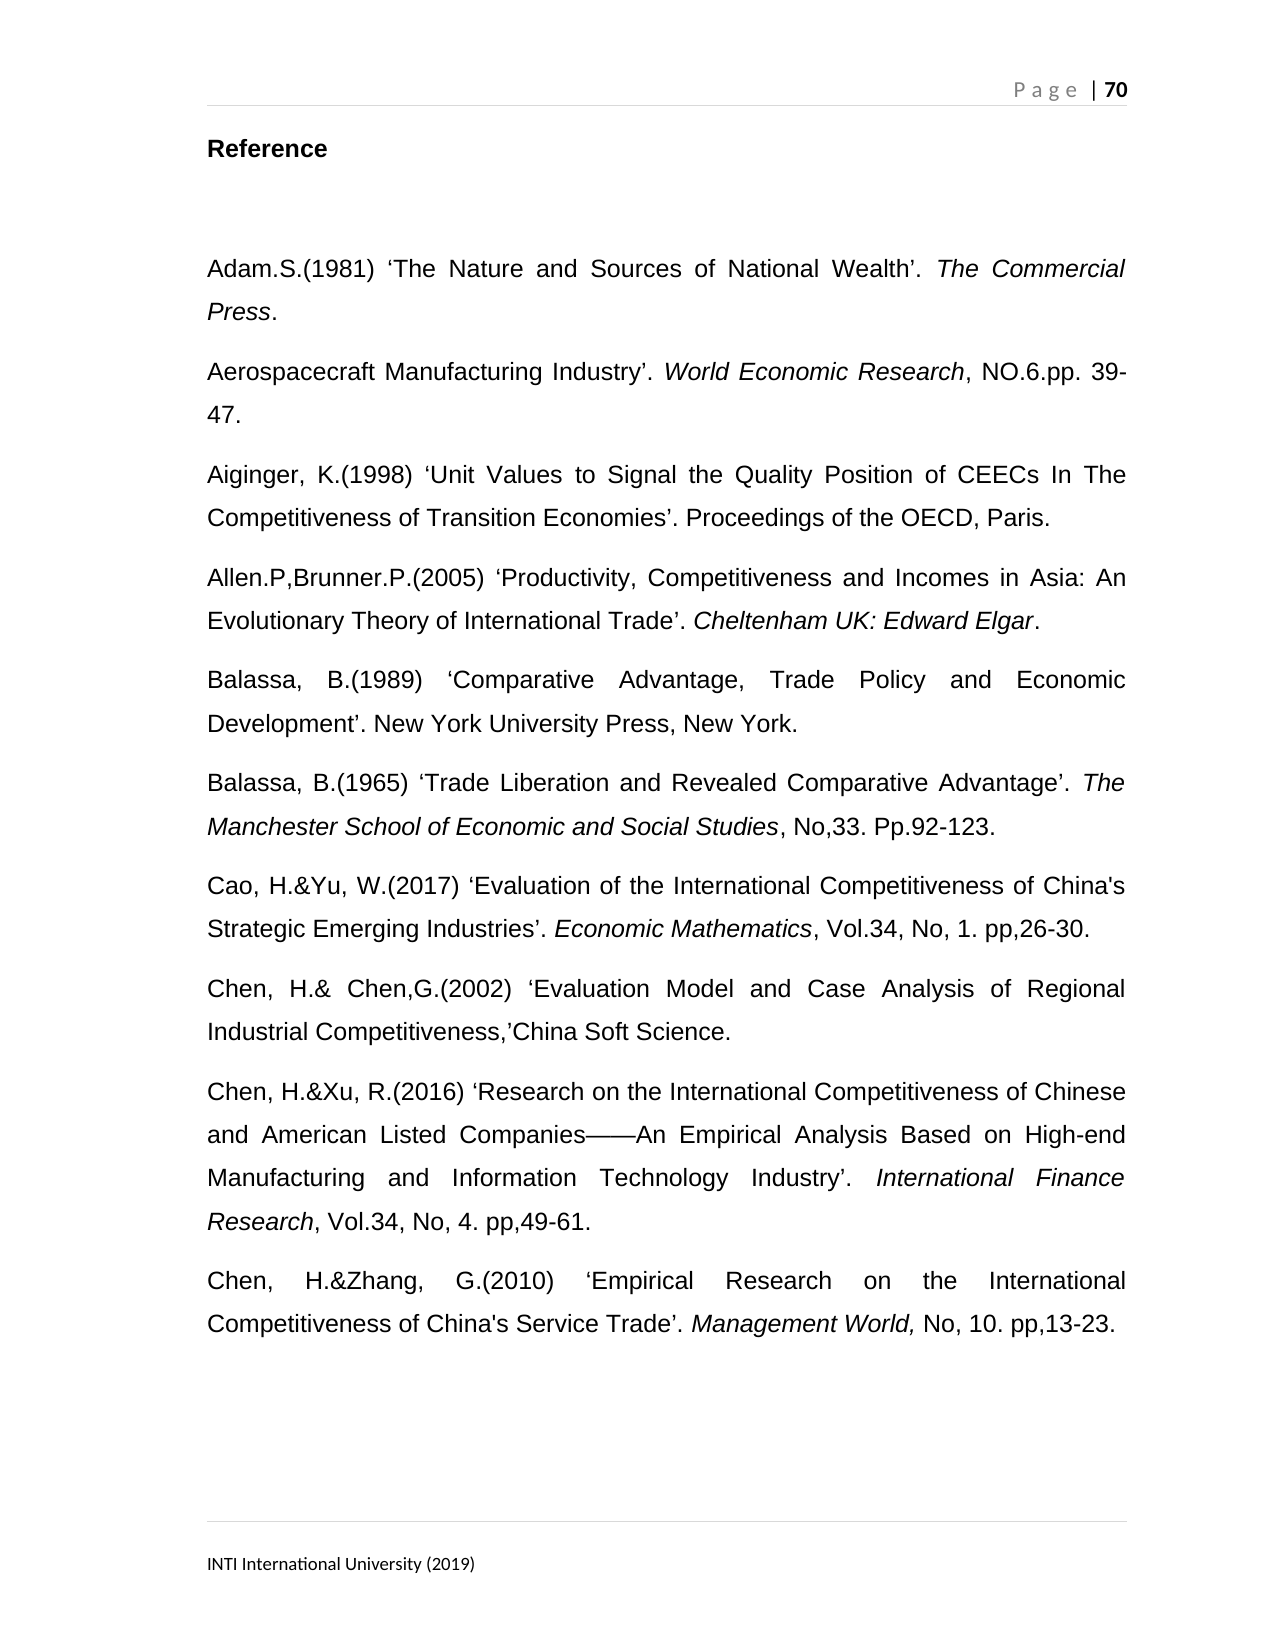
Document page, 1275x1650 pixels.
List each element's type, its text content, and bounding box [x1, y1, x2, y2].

text Reference [207, 134, 1127, 163]
text Aiginger, K.(1998) ‘Unit Values ​​to Signal the Quality Position of CEECs In The Competitiveness of Transition Economies’. Proceedings of the OECD, Paris. [207, 459, 1127, 531]
text Chen, H.&Xu, R.(2016) ‘Research on the International Competitiveness of Chinese and American Listed Companies——An Empirical Analysis Based on High-end Manufacturing and Information Technology Industry’. International Finance Research, Vol.34, No, 4. pp,49-61. [207, 1077, 1127, 1235]
text Chen, H.&Zhang, G.(2010) ‘Empirical Research on the International Competitiveness of China's Service Trade’. Management World, No, 10. pp,13-23. [207, 1266, 1127, 1338]
text Allen.P,Brunner.P.(2005) ‘Productivity, Competitiveness and Incomes in Asia: An Evolutionary Theory of International Trade’. Cheltenham UK: Edward Elgar. [207, 562, 1127, 634]
text Balassa, B.(1989) ‘Comparative Advantage, Trade Policy and Economic Development’. New York University Press, New York. [207, 665, 1127, 737]
text Cao, H.&Yu, W.(2017) ‘Evaluation of the International Competitiveness of China's Strategic Emerging Industries’. Economic Mathematics, Vol.34, No, 1. pp,26-30. [207, 871, 1127, 943]
text Adam.S.(1981) ‘The Nature and Sources of National Wealth’. The Commercial Press. [207, 254, 1127, 326]
text Balassa, B.(1965) ‘Trade Liberation and Revealed Comparative Advantage’. The Manchester School of Economic and Social Studies, No,33. Pp.92-123. [207, 768, 1127, 840]
text Chen, H.& Chen,G.(2002) ‘Evaluation Model and Case Analysis of Regional Industrial Competitiveness,’China Soft Science. [207, 974, 1127, 1046]
text Aerospacecraft Manufacturing Industry’. World Economic Research, NO.6.pp. 39-47. [207, 357, 1127, 428]
